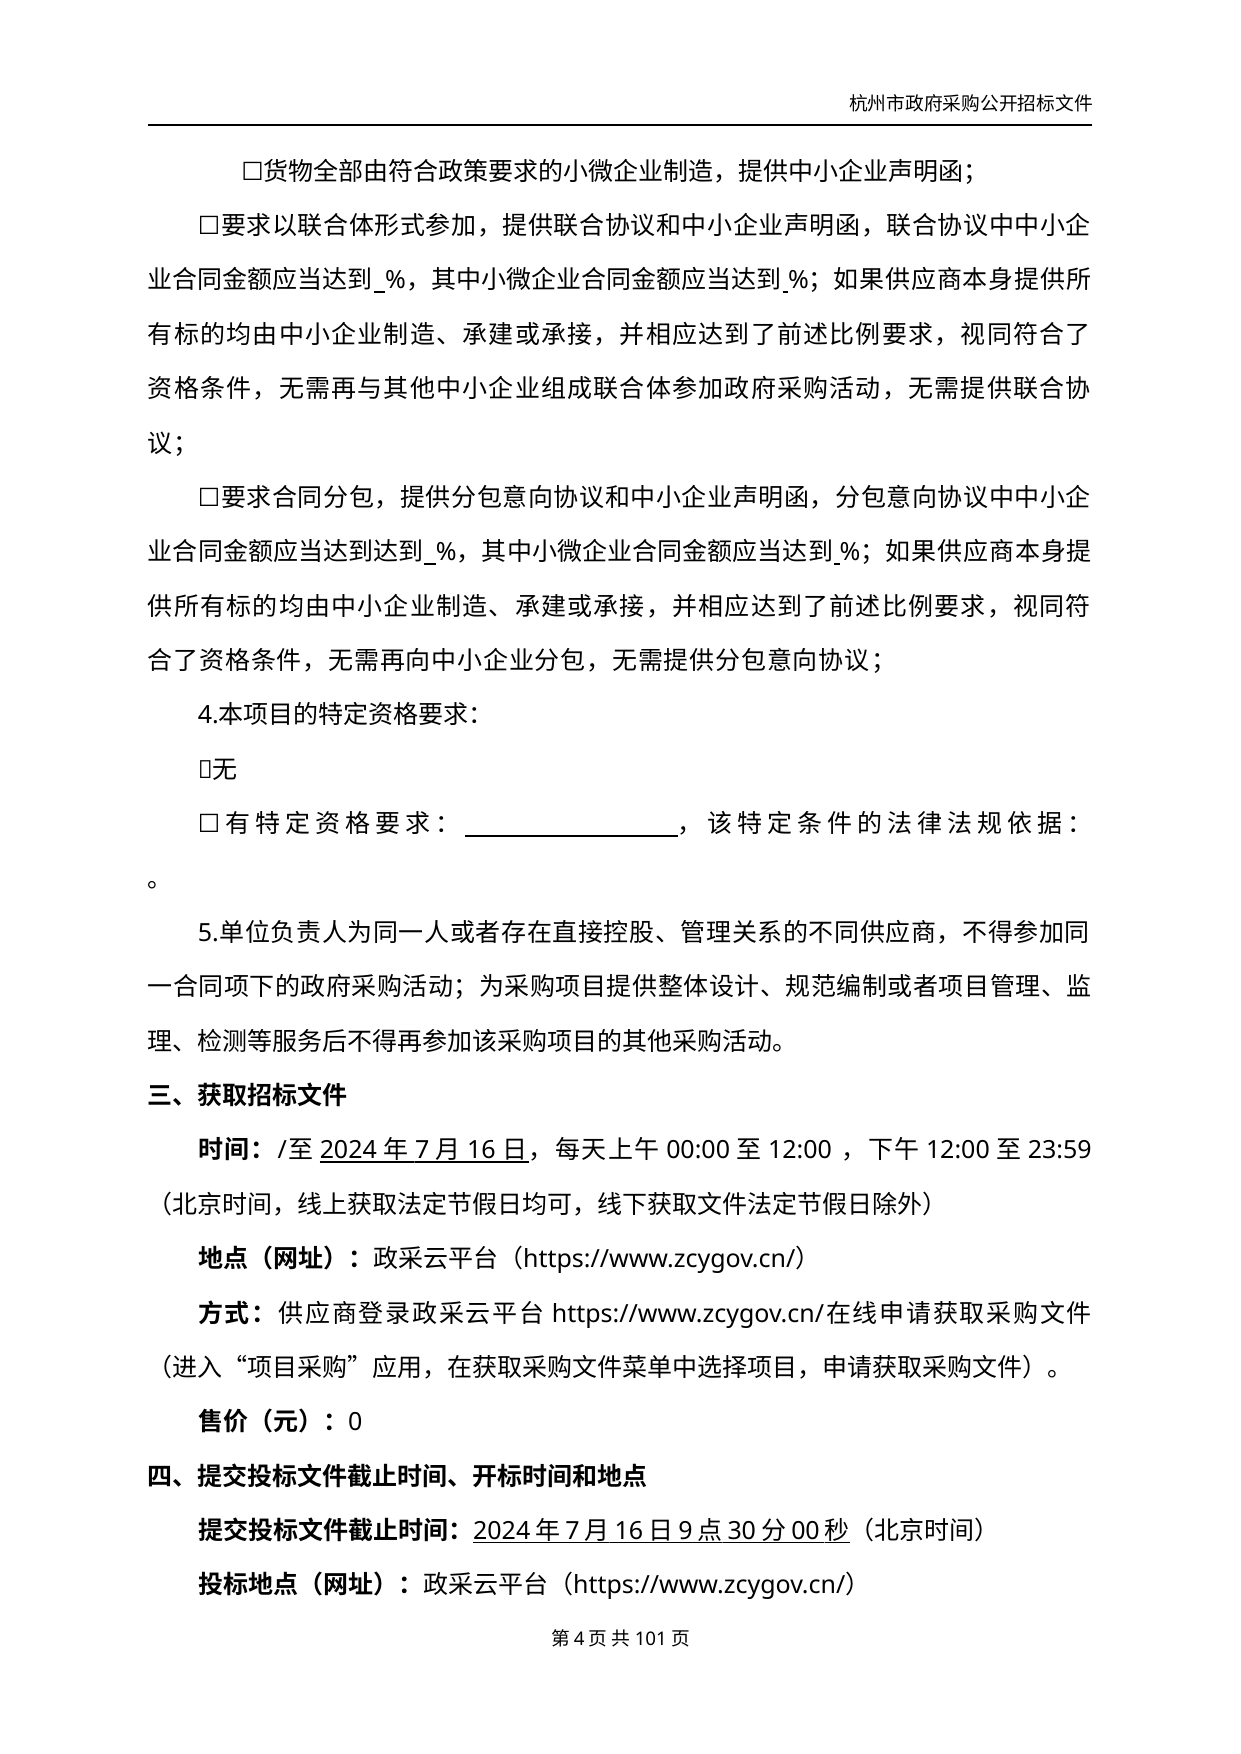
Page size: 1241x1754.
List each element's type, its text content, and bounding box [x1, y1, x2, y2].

text 货物全部由符合政策要求的小微企业制造，提供中小企业声明函； [148, 151, 1092, 187]
text 5.单位负责人为同一人或者存在直接控股、管理关系的不同供应商，不得参加同一合同项下的政府采购活动；为采购项目提供整体设计、规范编制或者项目管理、监理、检测等服务后不得再参加该采购项目的其他采购活动。 [148, 912, 1092, 1057]
text 售价（元）：0 [148, 1402, 1092, 1438]
text 要求以联合体形式参加，提供联合协议和中小企业声明函，联合协议中中小企业合同金额应当达到 %，其中小微企业合同金额应当达到 %；如果供应商本身提供所有标的均由中小企业制造、承建或承接，并相应达到了前述比例要求，视同符合了资格条件，无需再与其他中小企业组成联合体参加政府采购活动，无需提供联合协议； [148, 206, 1092, 459]
text 地点（网址）：政采云平台（https://www.zcygov.cn/） [148, 1239, 1092, 1275]
text 时间：/至2024年7月16日，每天上午00:00至12:00 ，下午12:00至23:59（北京时间，线上获取法定节假日均可，线下获取文件法定节假日除外） [148, 1130, 1092, 1221]
text 要求合同分包，提供分包意向协议和中小企业声明函，分包意向协议中中小企业合同金额应当达到达到 %，其中小微企业合同金额应当达到 %；如果供应商本身提供所有标的均由中小企业制造、承建或承接，并相应达到了前述比例要求，视同符合了资格条件，无需再向中小企业分包，无需提供分包意向协议； [148, 477, 1092, 677]
text 三、获取招标文件 [148, 1076, 1092, 1112]
text 有特定资格要求： ，该特定条件的法律法规依据： 。 [148, 804, 1092, 894]
text 投标地点（网址）：政采云平台（https://www.zcygov.cn/） [148, 1565, 1092, 1601]
text 方式：供应商登录政采云平台https://www.zcygov.cn/在线申请获取采购文件（进入“项目采购”应用，在获取采购文件菜单中选择项目，申请获取采购文件）。 [148, 1293, 1092, 1384]
text 四、提交投标文件截止时间、开标时间和地点 [148, 1456, 1092, 1492]
text 提交投标文件截止时间：2024年7月16日9点30分00秒（北京时间） [148, 1511, 1092, 1547]
text 无 [148, 749, 1092, 786]
text 4.本项目的特定资格要求： [148, 695, 1092, 731]
